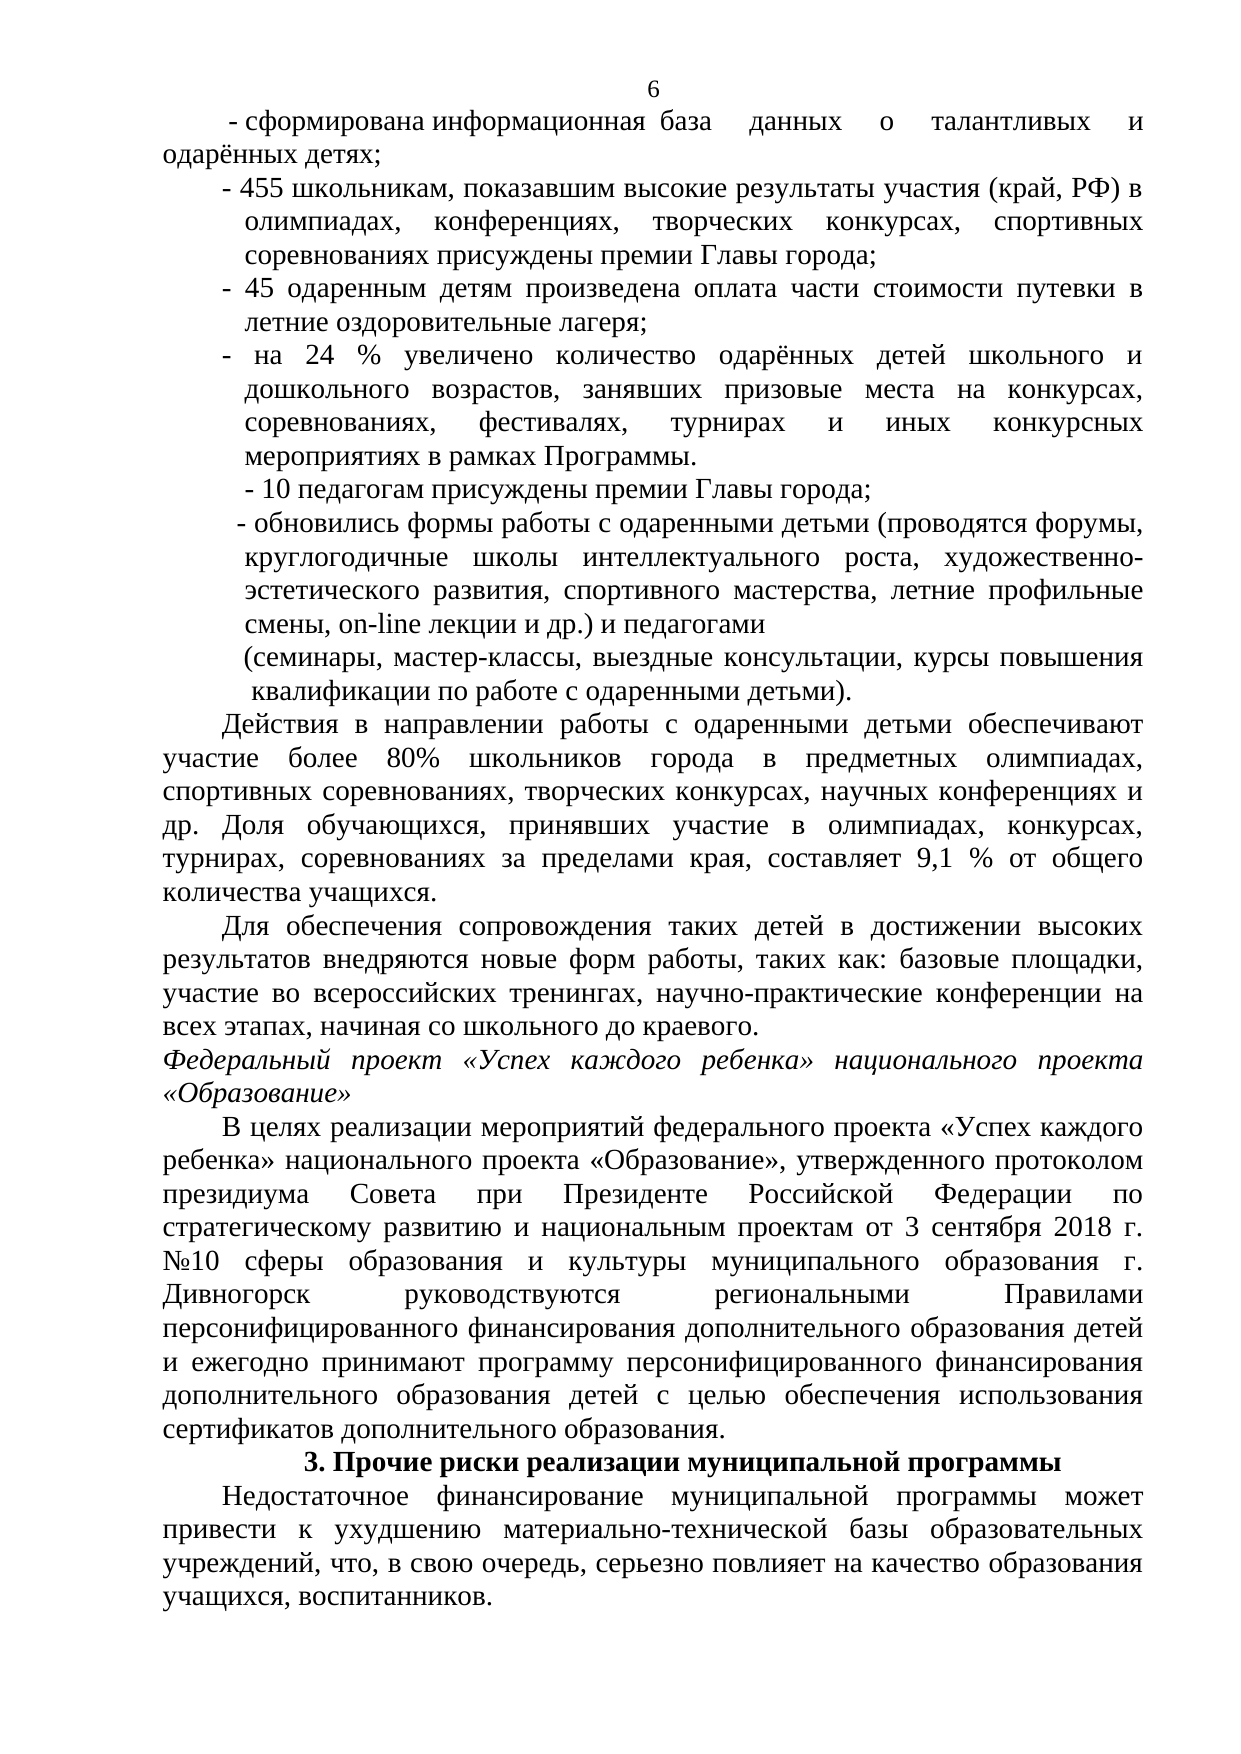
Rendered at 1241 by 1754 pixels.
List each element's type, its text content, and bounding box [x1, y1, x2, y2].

text - 10 педагогам присуждены премии Главы города; [244, 472, 1144, 505]
text - 455 школьникам, показавшим высокие результаты участия (край, РФ) в олимпиадах, конференциях, творческих конкурсах, спортивных соревнованиях присуждены премии Главы города; [222, 170, 1144, 270]
text - сформирована информационная база данных о талантливых и одарённых детях; [162, 103, 1144, 170]
text Недостаточное финансирование муниципальной программы может привести к ухудшению материально-технической базы образовательных учреждений, что, в свою очередь, серьезно повлияет на качество образования учащихся, воспитанников. [162, 1478, 1144, 1612]
text - 45 одаренным детям произведена оплата части стоимости путевки в летние оздоровительные лагеря; [222, 270, 1144, 337]
text Действия в направлении работы с одаренными детьми обеспечивают участие более 80% школьников города в предметных олимпиадах, спортивных соревнованиях, творческих конкурсах, научных конференциях и др. Доля обучающихся, принявших участие в олимпиадах, конкурсах, турнирах, соревнованиях за пределами края, составляет 9,1 % от общего количества учащихся. [162, 706, 1144, 908]
text - на 24 % увеличено количество одарённых детей школьного и дошкольного возрастов, занявших призовые места на конкурсах, соревнованиях, фестивалях, турнирах и иных конкурсных мероприятиях в рамках Программы. [222, 337, 1144, 472]
text Для обеспечения сопровождения таких детей в достижении высоких результатов внедряются новые форм работы, таких как: базовые площадки, участие во всероссийских тренингах, научно-практические конференции на всех этапах, начиная со школьного до краевого. [162, 908, 1144, 1042]
text В целях реализации мероприятий федерального проекта «Успех каждого ребенка» национального проекта «Образование», утвержденного протоколом президиума Совета при Президенте Российской Федерации по стратегическому развитию и национальным проектам от 3 сентября 2018 г. №10 сферы образования и культуры муниципального образования г. Дивногорск руководствуются региональными Правилами персонифицированного финансирования дополнительного образования детей и ежегодно принимают программу персонифицированного финансирования дополнительного образования детей с целью обеспечения использования сертификатов дополнительного образования. [162, 1109, 1144, 1444]
text Федеральный проект «Успех каждого ребенка» национального проекта «Образование» [162, 1042, 1144, 1109]
text (семинары, мастер-классы, выездные консультации, курсы повышения квалификации по работе с одаренными детьми). [243, 639, 1144, 706]
text 3. Прочие риски реализации муниципальной программы [162, 1444, 1144, 1478]
text - обновились формы работы с одаренными детьми (проводятся форумы, круглогодичные школы интеллектуального роста, художественно-эстетического развития, спортивного мастерства, летние профильные смены, on-line лекции и др.) и педагогами [236, 505, 1144, 639]
